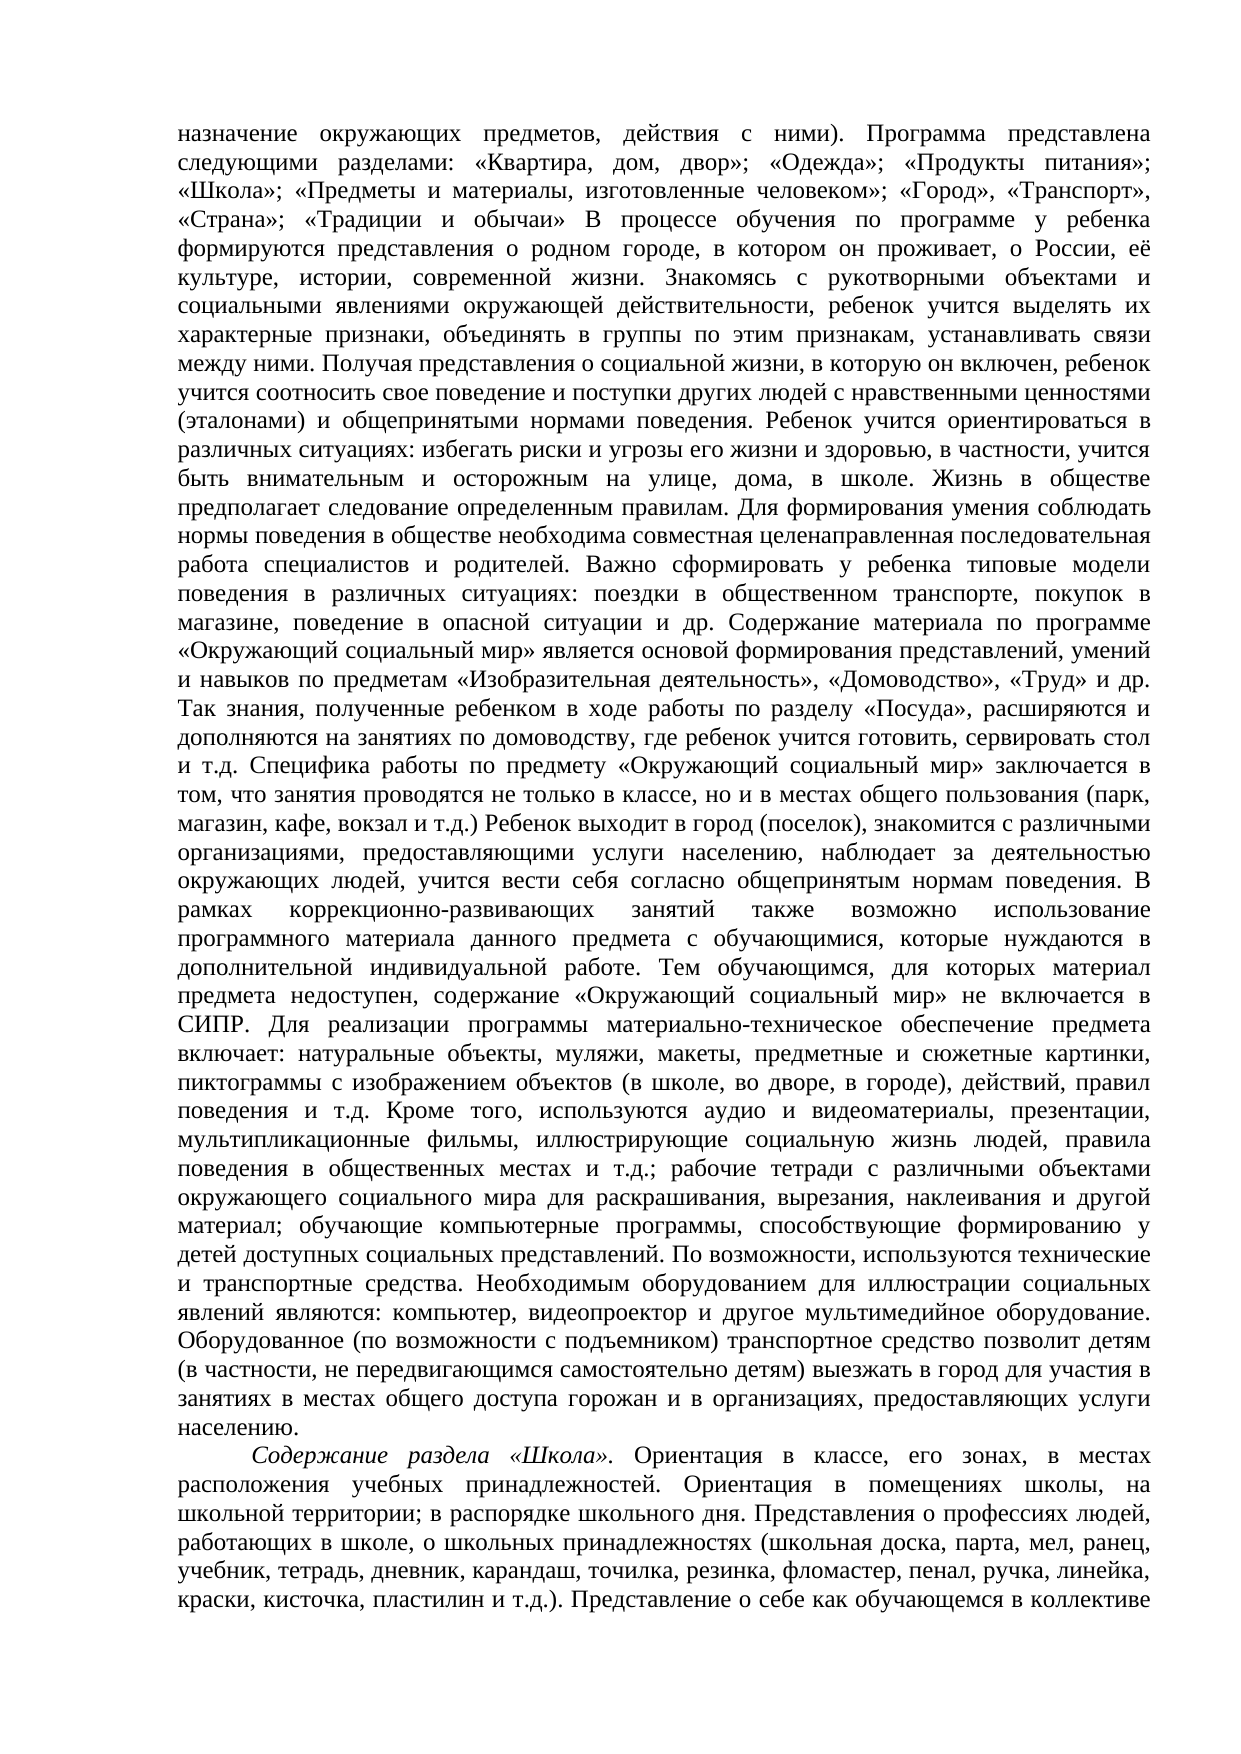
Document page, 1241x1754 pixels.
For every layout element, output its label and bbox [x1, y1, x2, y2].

text [177, 118, 1152, 1441]
text [177, 1441, 1152, 1613]
